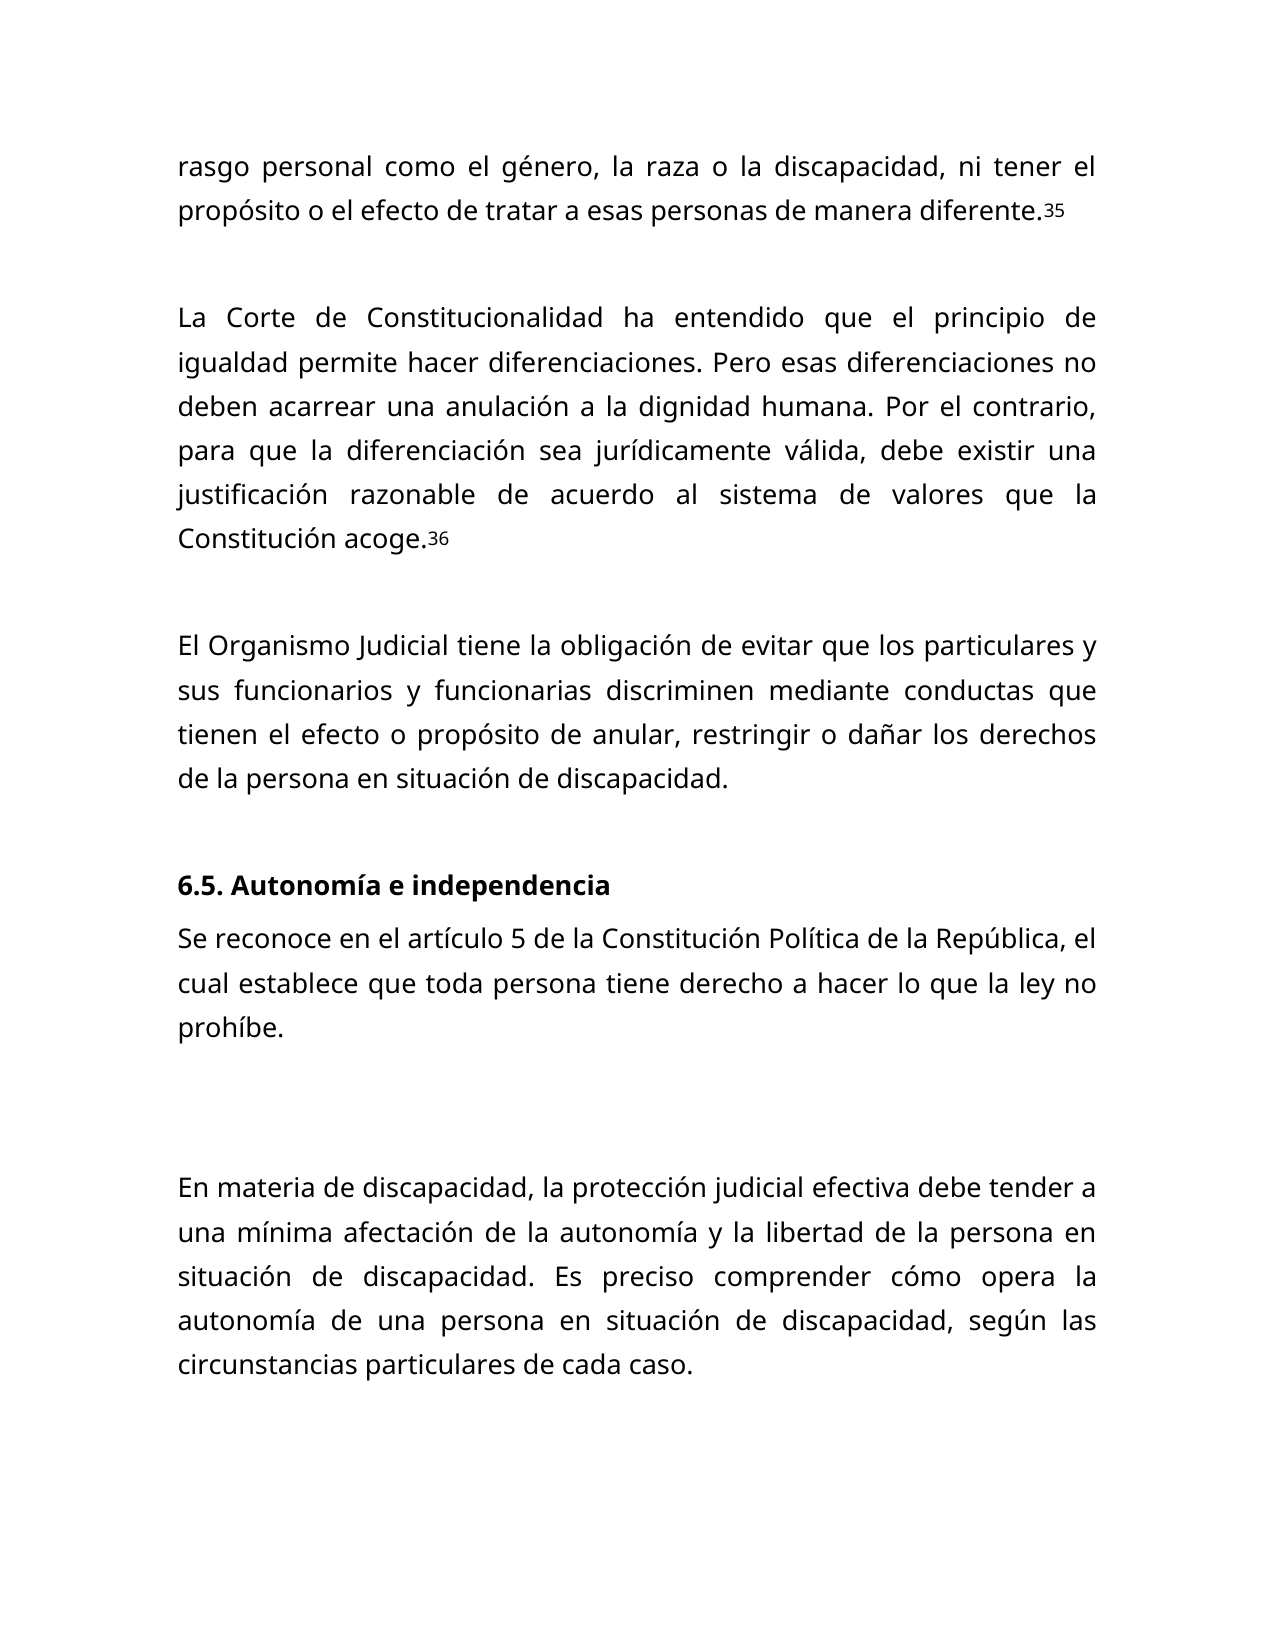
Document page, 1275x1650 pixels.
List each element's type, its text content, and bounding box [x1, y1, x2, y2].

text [177, 148, 1098, 229]
text En materia de discapacidad, la protección judicial efectiva debe tender a una mínima afectación de la autonomía y la libertad de la persona en situación de discapacidad. Es preciso comprender cómo opera la autonomía de una persona en situación de discapacidad, según las circunstancias particulares de cada caso. [177, 1169, 1098, 1382]
text 6.5. Autonomía e independencia [177, 866, 1098, 903]
text El Organismo Judicial tiene la obligación de evitar que los particulares y sus funcionarios y funcionarias discriminen mediante conductas que tienen el efecto o propósito de anular, restringir o dañar los derechos de la persona en situación de discapacidad. [177, 627, 1098, 796]
text Se reconoce en el artículo 5 de la Constitución Política de la República, el cual establece que toda persona tiene derecho a hacer lo que la ley no prohíbe. [177, 920, 1098, 1045]
text La Corte de Constitucionalidad ha entendido que el principio de igualdad permite hacer diferenciaciones. Pero esas diferenciaciones no deben acarrear una anulación a la dignidad humana. Por el contrario, para que la diferenciación sea jurídicamente válida, debe existir una justificación razonable de acuerdo al sistema de valores que la Constitución acoge.36 [177, 299, 1098, 557]
